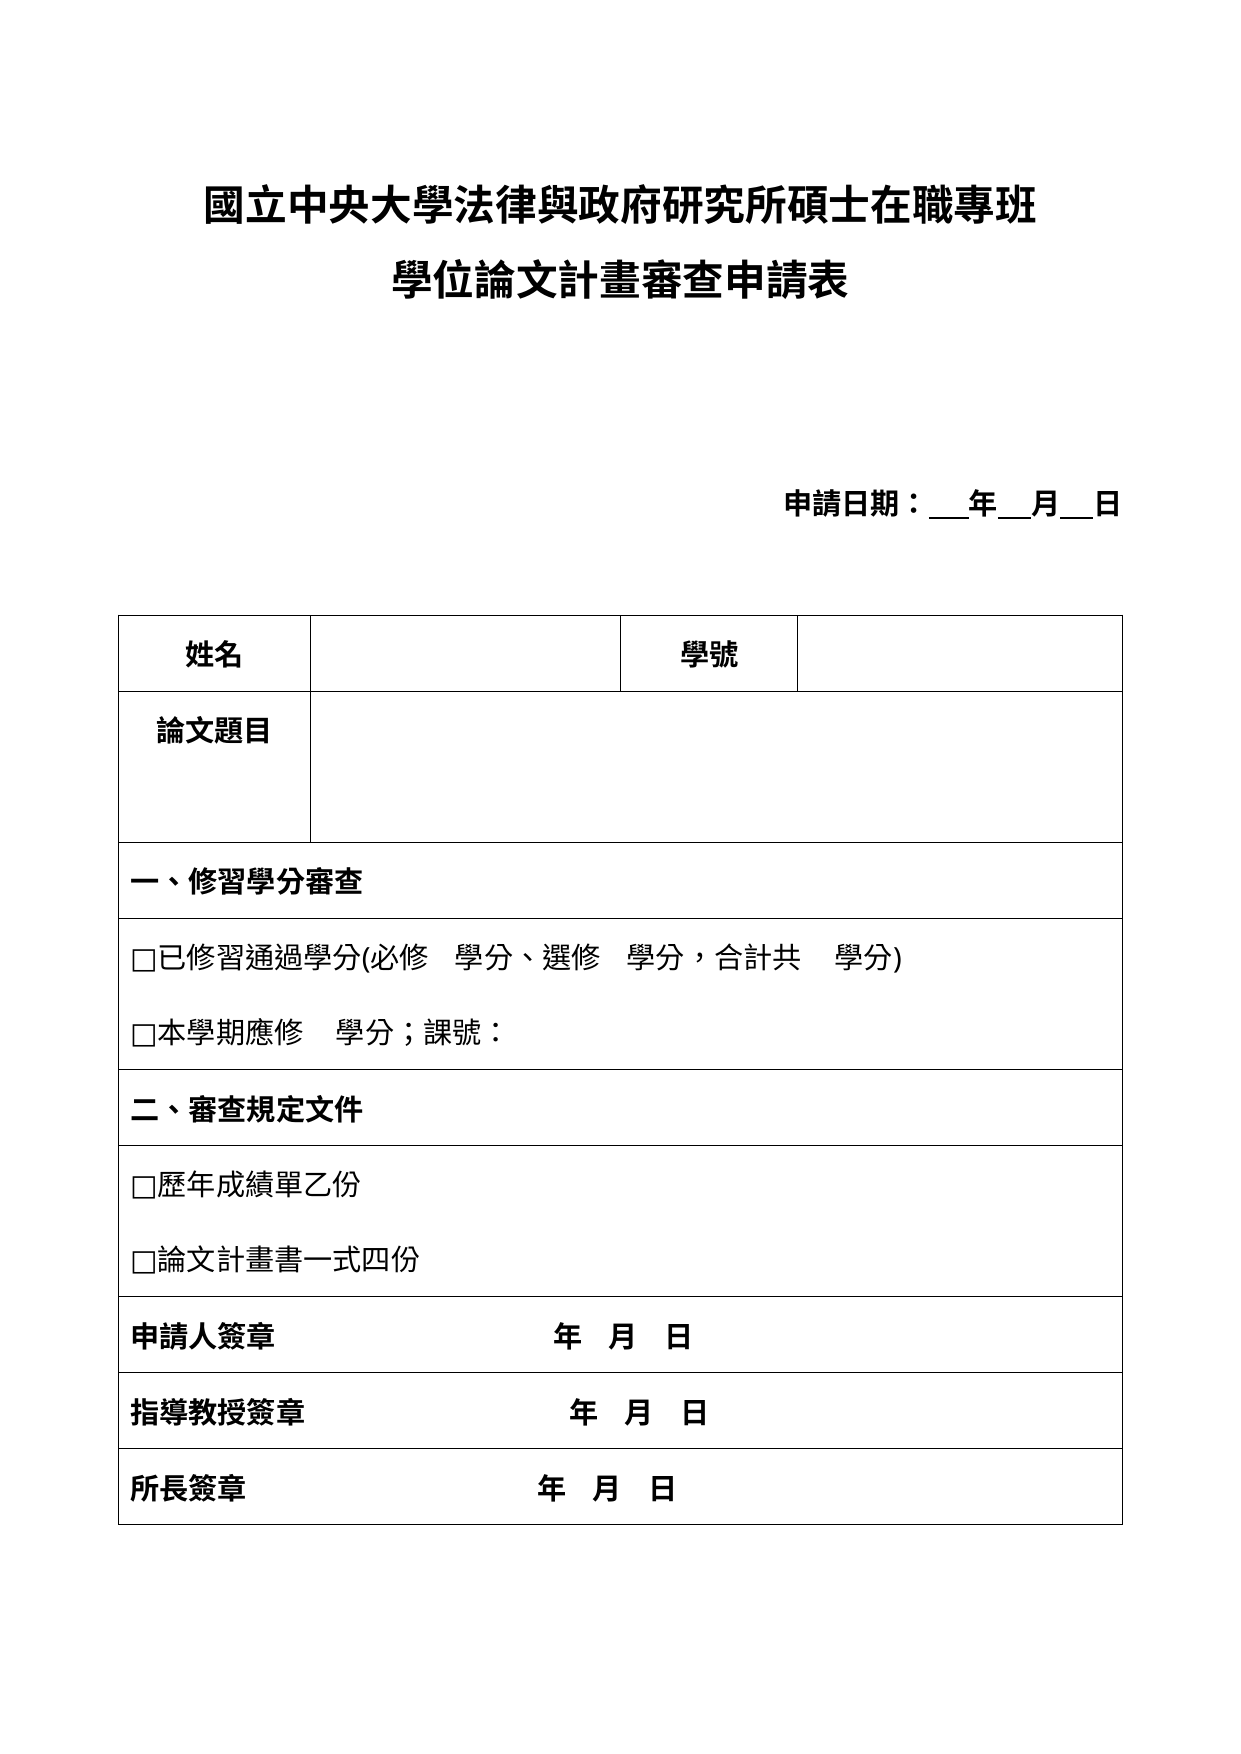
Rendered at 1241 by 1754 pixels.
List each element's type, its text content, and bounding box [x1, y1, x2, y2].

table_cell 申請人簽章 年 月 日 [119, 1297, 1122, 1372]
table_cell 一、修習學分審查 [119, 843, 1122, 918]
table_header [798, 616, 1122, 691]
table_cell □已修習通過學分(必修 學分、選修 學分，合計共 學分) □本學期應修 學分；課號： [119, 919, 1122, 1069]
table_cell 所長簽章 年 月 日 [119, 1449, 1122, 1524]
table_cell □歷年成績單乙份 □論文計畫書一式四份 [119, 1146, 1122, 1296]
table_header 學號 [621, 616, 797, 691]
table_cell 論文題目 [119, 692, 310, 842]
table_cell 二、審查規定文件 [119, 1070, 1122, 1145]
table_header [311, 616, 620, 691]
table_cell 指導教授簽章 年 月 日 [119, 1373, 1122, 1448]
text 申請日期： 年 月 日 [118, 464, 1122, 539]
table_header 姓名 [119, 616, 310, 691]
text 學位論文計畫審查申請表 [118, 239, 1122, 314]
table_cell [311, 692, 1122, 842]
text 國立中央大學法律與政府研究所碩士在職專班 [118, 164, 1122, 239]
